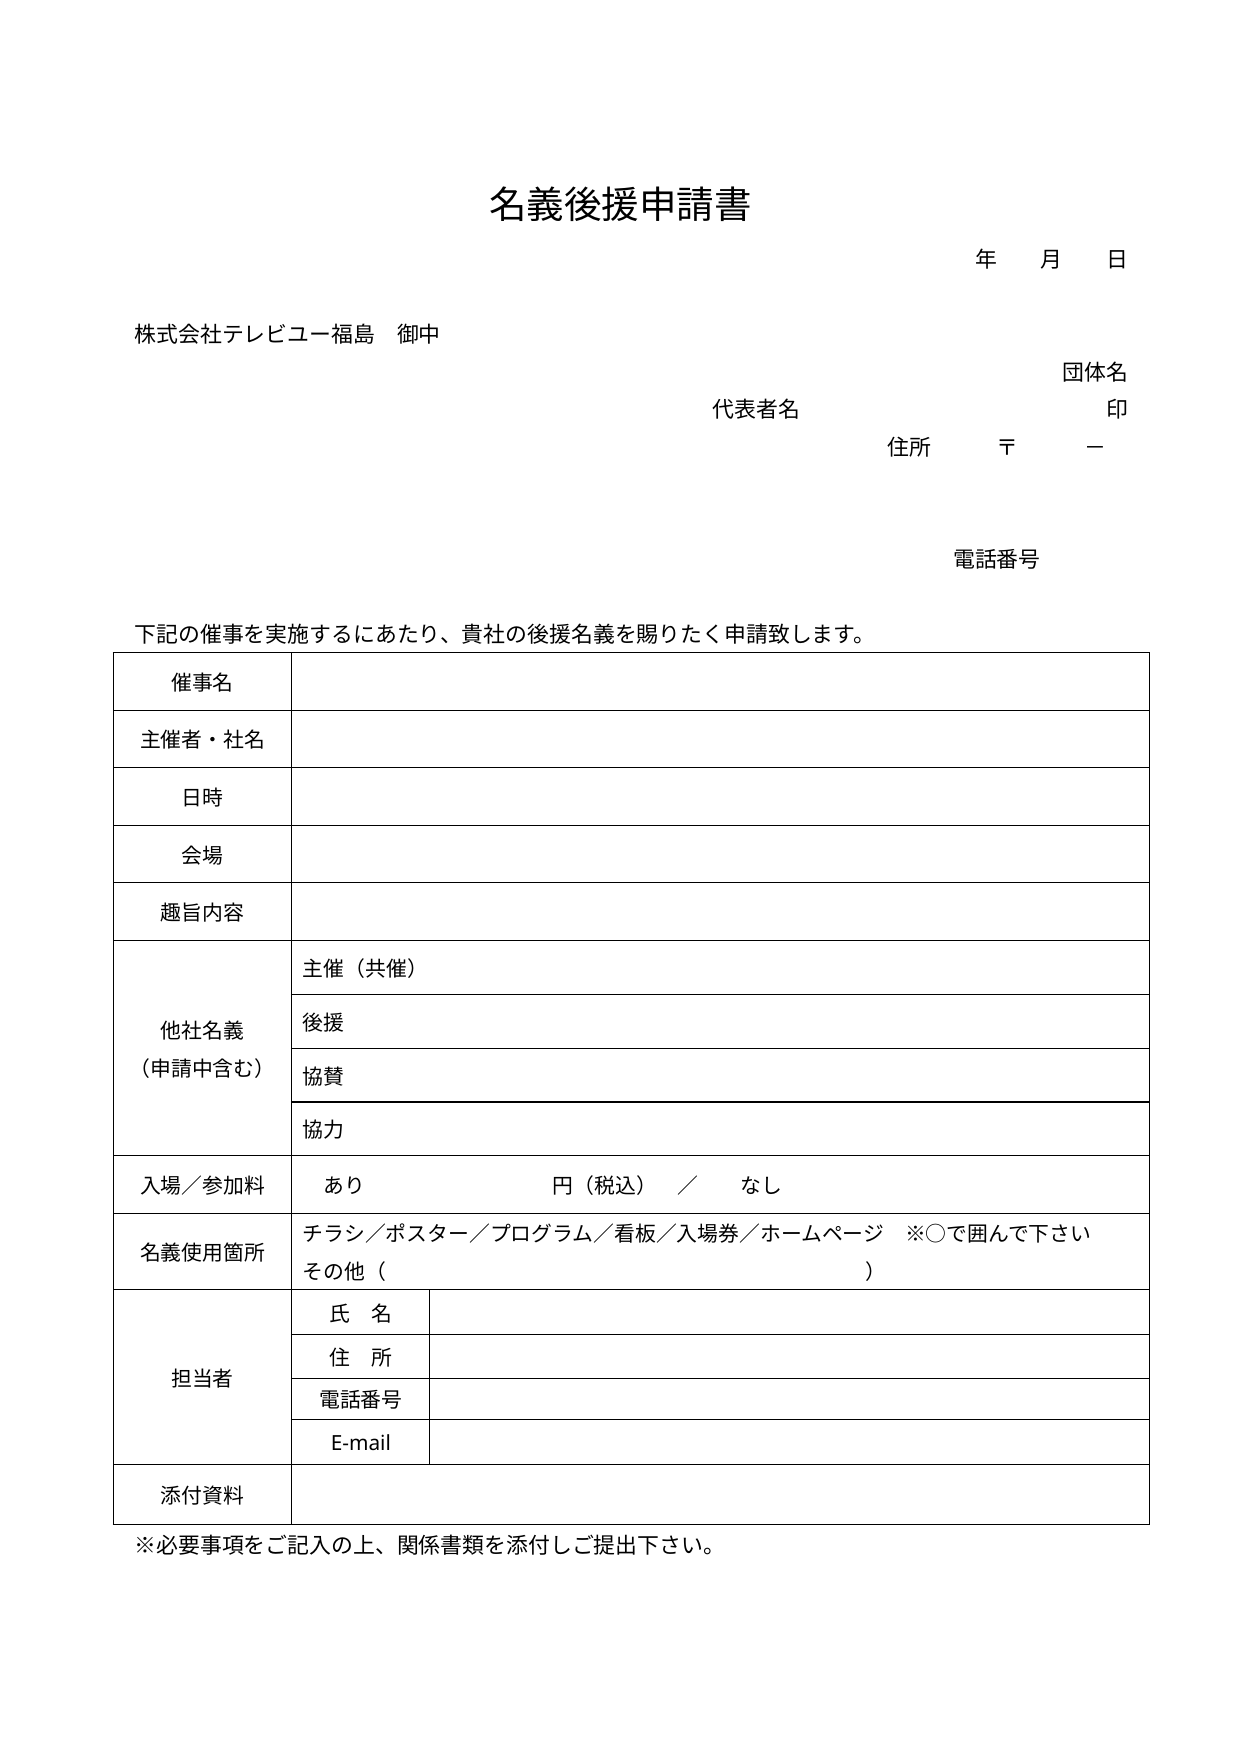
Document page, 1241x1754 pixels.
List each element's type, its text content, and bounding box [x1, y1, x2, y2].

table_cell 添付資料 [114, 1465, 291, 1524]
table_cell [430, 1290, 1149, 1334]
table_cell 主催者・社名 [114, 711, 291, 767]
text 代表者名 印 [112, 389, 1128, 427]
text 名義後援申請書 [112, 164, 1128, 239]
table_cell [292, 1465, 1149, 1524]
text 住所 〒 － [112, 427, 1106, 464]
text 株式会社テレビユー福島 御中 [112, 314, 1128, 352]
table_cell [430, 1379, 1149, 1419]
text 下記の催事を実施するにあたり、貴社の後援名義を賜りたく申請致します。 [112, 614, 1128, 652]
table_cell あり 円（税込） ／ なし [292, 1156, 1149, 1213]
table_cell [292, 711, 1149, 767]
table_cell 会場 [114, 826, 291, 882]
table_cell [292, 883, 1149, 940]
table_cell 電話番号 [292, 1379, 429, 1419]
table_cell 他社名義 （申請中含む） [114, 941, 291, 1155]
text 電話番号 [112, 539, 1040, 577]
table_cell [292, 826, 1149, 882]
table_cell 名義使用箇所 [114, 1214, 291, 1289]
table_cell [292, 768, 1149, 825]
table_cell 日時 [114, 768, 291, 825]
table_cell 入場／参加料 [114, 1156, 291, 1213]
table_cell 氏 名 [292, 1290, 429, 1334]
table_cell 協力 [292, 1103, 1149, 1155]
text ※必要事項をご記入の上、関係書類を添付しご提出下さい。 [112, 1525, 1128, 1562]
text 年 月 日 [112, 239, 1128, 277]
table_header 催事名 [114, 653, 291, 709]
table_cell [430, 1335, 1149, 1377]
table_cell [430, 1420, 1149, 1464]
table_cell E-mail [292, 1420, 429, 1464]
table_cell 主催（共催） [292, 941, 1149, 994]
table_header [292, 653, 1149, 709]
table_cell チラシ／ポスター／プログラム／看板／入場券／ホームページ ※で囲んで下さい その他（ ） [292, 1214, 1149, 1289]
table_cell 後援 [292, 995, 1149, 1048]
table_cell 趣旨内容 [114, 883, 291, 940]
text 団体名 [112, 352, 1128, 389]
table_cell 担当者 [114, 1290, 291, 1464]
table_cell 協賛 [292, 1049, 1149, 1101]
table_cell 住 所 [292, 1335, 429, 1377]
